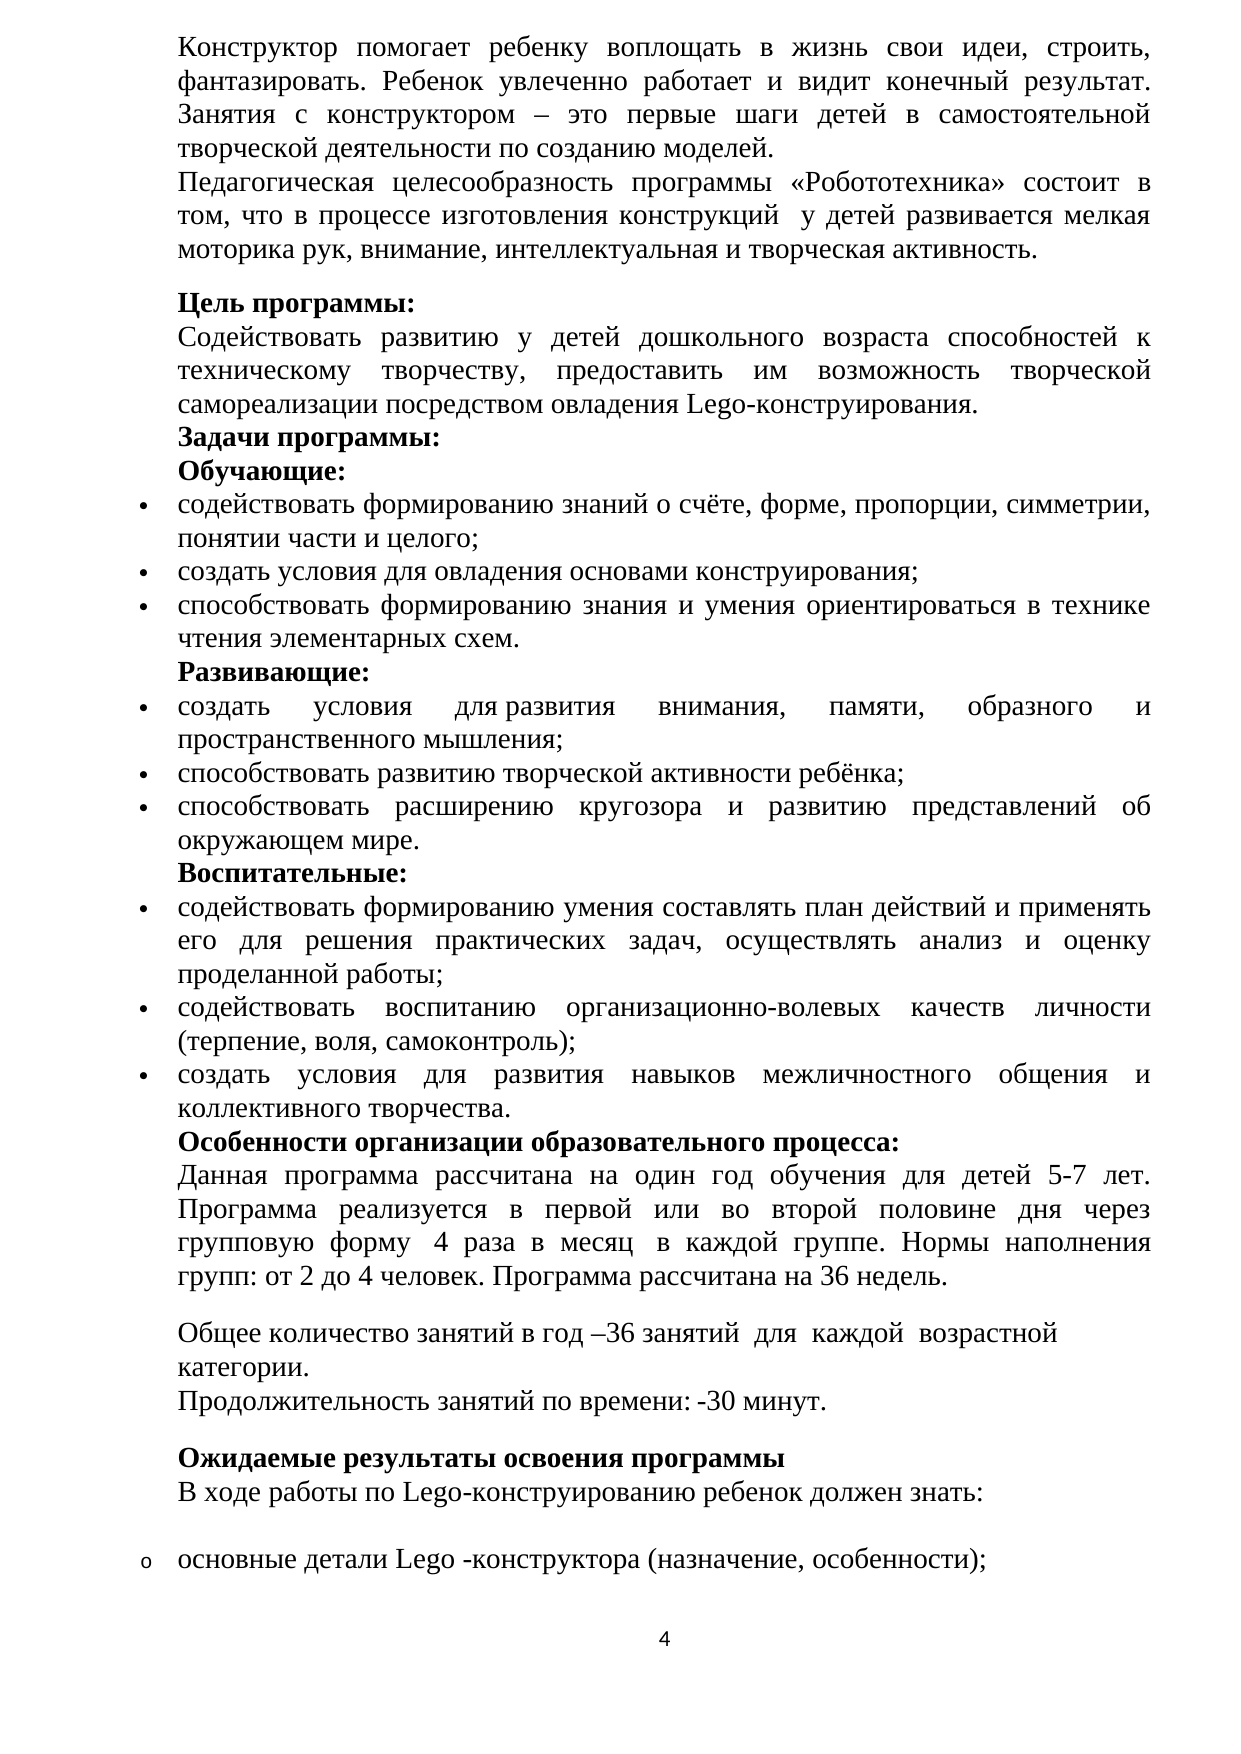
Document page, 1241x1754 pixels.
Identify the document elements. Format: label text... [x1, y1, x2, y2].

list Педагогическая целесообразность программы «Робототехника» состоит в том, что в процессе изготовления конструкций у детей развивается мелкая моторика рук, внимание, интеллектуальная и творческая активность. [177, 164, 1152, 264]
text Данная программа рассчитана на один год обучения для детей 5-7 лет. Программа реализуется в первой или во второй половине дня через групповую форму 4 раза в месяц в каждой группе. Нормы наполнения групп: от 2 до 4 человек. Программа рассчитана на 36 недель. [177, 1157, 1152, 1291]
text Развивающие: [177, 654, 1152, 688]
text Ожидаемые результаты освоения программы [177, 1440, 1152, 1474]
text Обучающие: [177, 453, 1152, 486]
text Содействовать развитию у детей дошкольного возраста способностей к техническому творчеству, предоставить им возможность творческой самореализации посредством овладения Lego-конструирования. [177, 319, 1152, 419]
list способствовать формированию знания и умения ориентироваться в технике чтения элементарных схем. [140, 587, 1152, 654]
list Конструктор помогает ребенку воплощать в жизнь свои идеи, строить, фантазировать. Ребенок увлеченно работает и видит конечный результат. Занятия с конструктором – это первые шаги детей в самостоятельной творческой деятельности по созданию моделей. [177, 29, 1152, 164]
list содействовать формированию умения составлять план действий и применять его для решения практических задач, осуществлять анализ и оценку проделанной работы; [140, 889, 1152, 989]
text Особенности организации образовательного процесса: [177, 1124, 1152, 1157]
list создать условия для развития внимания, памяти, образного и пространственного мышления; [140, 688, 1152, 755]
list способствовать развитию творческой активности ребёнка; [140, 755, 1152, 788]
text Воспитательные: [177, 855, 1152, 889]
list создать условия для развития навыков межличностного общения и коллективного творчества. [140, 1057, 1152, 1124]
text Общее количество занятий в год –36 занятий для каждой возрастной категории. [177, 1316, 1152, 1383]
text Задачи программы: [177, 419, 1152, 453]
text В ходе работы по Lego-конструированию ребенок должен знать: [177, 1474, 1152, 1507]
text Цель программы: [177, 285, 1152, 319]
list способствовать расширению кругозора и развитию представлений об окружающем мире. [140, 788, 1152, 855]
list содействовать формированию знаний о счёте, форме, пропорции, симметрии, понятии части и целого; [140, 486, 1152, 553]
list создать условия для овладения основами конструирования; [140, 553, 1152, 587]
text Продолжительность занятий по времени: -30 минут. [177, 1383, 1152, 1416]
list содействовать воспитанию организационно-волевых качеств личности (терпение, воля, самоконтроль); [140, 989, 1152, 1057]
list основные детали Lego -конструктора (назначение, особенности); [140, 1541, 1152, 1574]
